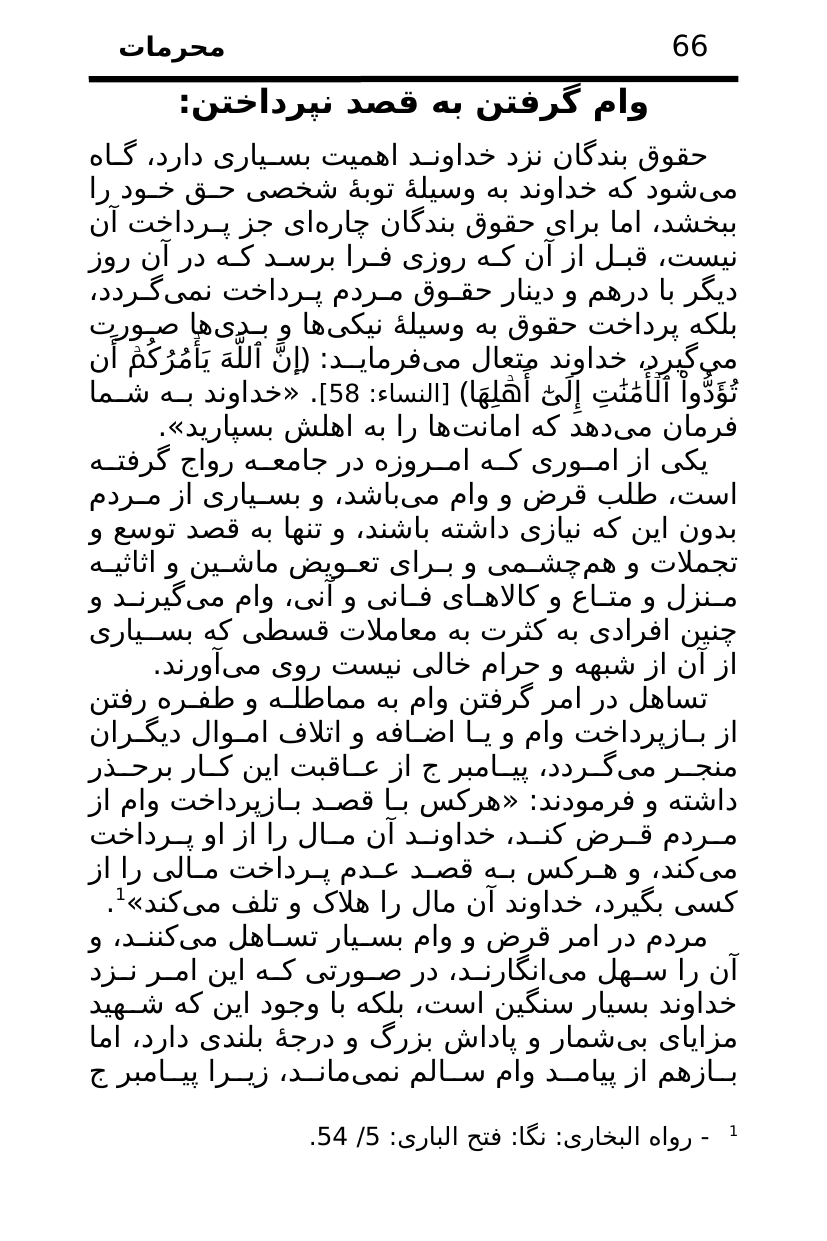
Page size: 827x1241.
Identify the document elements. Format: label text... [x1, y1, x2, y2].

text تساهل در امر گرفتن وام به مماطله و طفره رفتن از بازپرداخت وام و یا اضافه و اتلاف اموال دیگران منجر می‌گردد، پیامبر ج از عاقبت این کار برحذر داشته و فرمودند: «هرکس با قصد بازپرداخت وام از مردم قرض کند، خداوند آن مال را از او پرداخت می‌کند، و هرکس به قصد عدم پرداخت مالی را از کسی بگیرد، خداوند آن مال را هلاک و تلف می‌کند». [89, 681, 738, 919]
text حقوق بندگان نزد خداوند اهمیت بسیاری دارد، گاه می‌شود که خداوند به وسیلۀ توبۀ شخصی حق خود را ببخشد، اما برای حقوق بندگان چاره‌ای جز پرداخت آن نیست، قبل از آن که روزی فرا برسد که در آن روز دیگر با درهم و دینار حقوق مردم پرداخت نمی‌گردد، بلکه پرداخت حقوق به وسیلۀ نیکی‌ها و بدی‌ها صورت می‌گیرد، خداوند متعال می‌فرماید: ﴿إِنَّ ٱللَّهَ يَأۡمُرُكُمۡ أَن تُؤَدُّواْ ٱلۡأَمَٰنَٰتِ إِلَىٰٓ أَهۡلِهَا﴾ [النساء: 58]. «خداوند به شما فرمان می‌دهد که امانت‌ها را به اهلش بسپارید». [89, 138, 738, 443]
text یکی از اموری که امروزه در جامعه رواج گرفته است، طلب قرض و وام می‌باشد، و بسیاری از مردم بدون این که نیازی داشته باشند، و تنها به قصد توسع و تجملات و هم‌چشمی و برای تعویض ماشین و اثاثیه منزل و متاع و کالاهای فانی و آنی، وام می‌گیرند و چنین افرادی به کثرت به معاملات قسطی که بسیاری از آن از شبهه و حرام خالی نیست روی می‌آورند. [89, 443, 738, 681]
text وام‌ گرفتن به قصد نپرداختن: [89, 82, 738, 121]
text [89, 919, 738, 1089]
